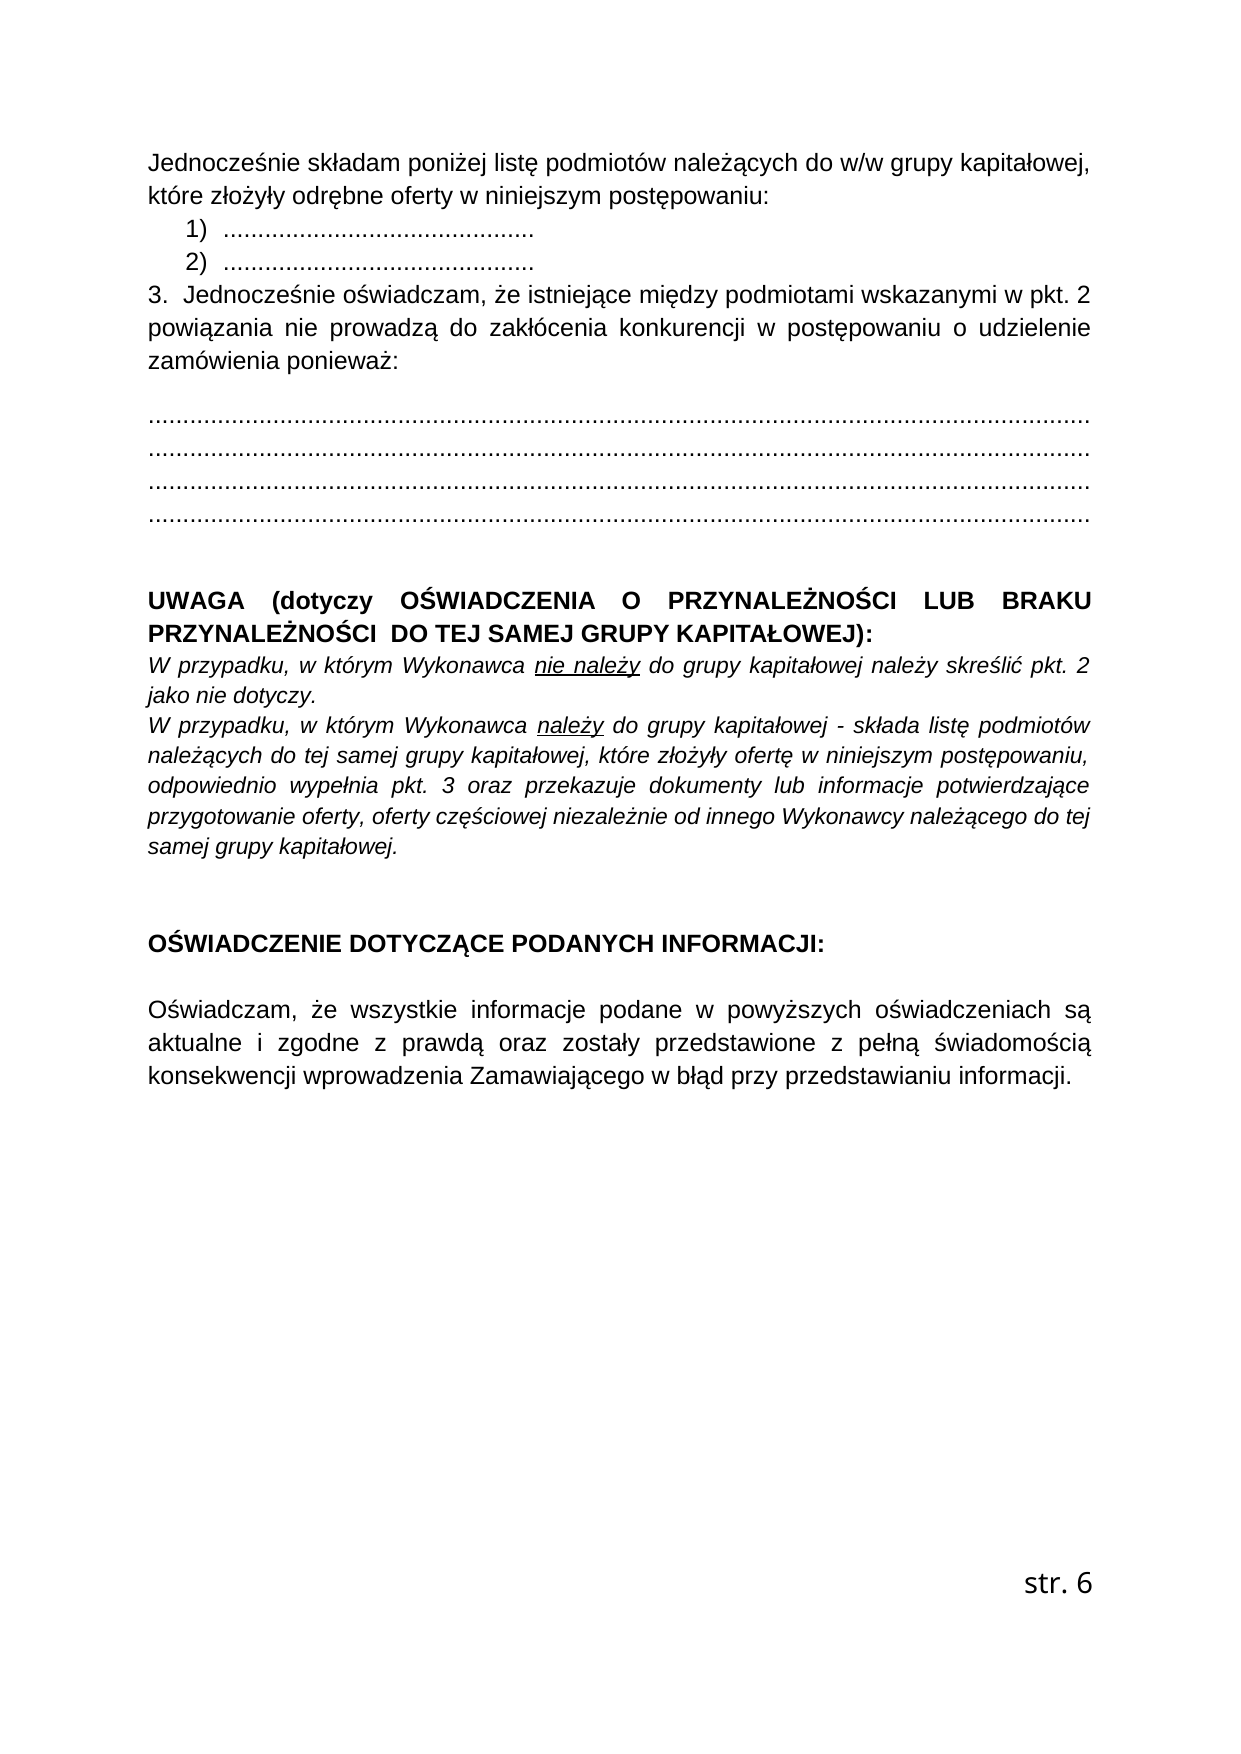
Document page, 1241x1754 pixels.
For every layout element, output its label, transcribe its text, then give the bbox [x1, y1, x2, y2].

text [148, 148, 1092, 209]
text OŚWIADCZENIE DOTYCZĄCE PODANYCH INFORMACJI: [148, 929, 1092, 958]
text W przypadku, w którym Wykonawca nie należy do grupy kapitałowej należy skreślić pkt. 2 jako nie dotyczy. [148, 652, 1092, 708]
list ............................................. [185, 214, 1092, 242]
text W przypadku, w którym Wykonawca należy do grupy kapitałowej - składa listę podmiotów należących do tej samej grupy kapitałowej, które złożyły ofertę w niniejszym postępowaniu, odpowiednio wypełnia pkt. 3 oraz przekazuje dokumenty lub informacje potwierdzające przygotowanie oferty, oferty częściowej niezależnie od innego Wykonawcy należącego do tej samej grupy kapitałowej. [148, 712, 1092, 859]
text UWAGA (dotyczy OŚWIADCZENIA O PRZYNALEŻNOŚCI LUB BRAKU PRZYNALEŻNOŚCI DO TEJ SAMEJ GRUPY KAPITAŁOWEJ): [148, 586, 1092, 647]
text ................................................................................................................................................................................................................................................................................................................................................................................................................................................................................................................................................................ [148, 400, 1092, 527]
list ............................................. [185, 247, 1092, 276]
text Oświadczam, że wszystkie informacje podane w powyższych oświadczeniach są aktualne i zgodne z prawdą oraz zostały przedstawione z pełną świadomością konsekwencji wprowadzenia Zamawiającego w błąd przy przedstawianiu informacji. [148, 995, 1092, 1090]
text 3. Jednocześnie oświadczam, że istniejące między podmiotami wskazanymi w pkt. 2 powiązania nie prowadzą do zakłócenia konkurencji w postępowaniu o udzielenie zamówienia ponieważ: [148, 280, 1092, 374]
